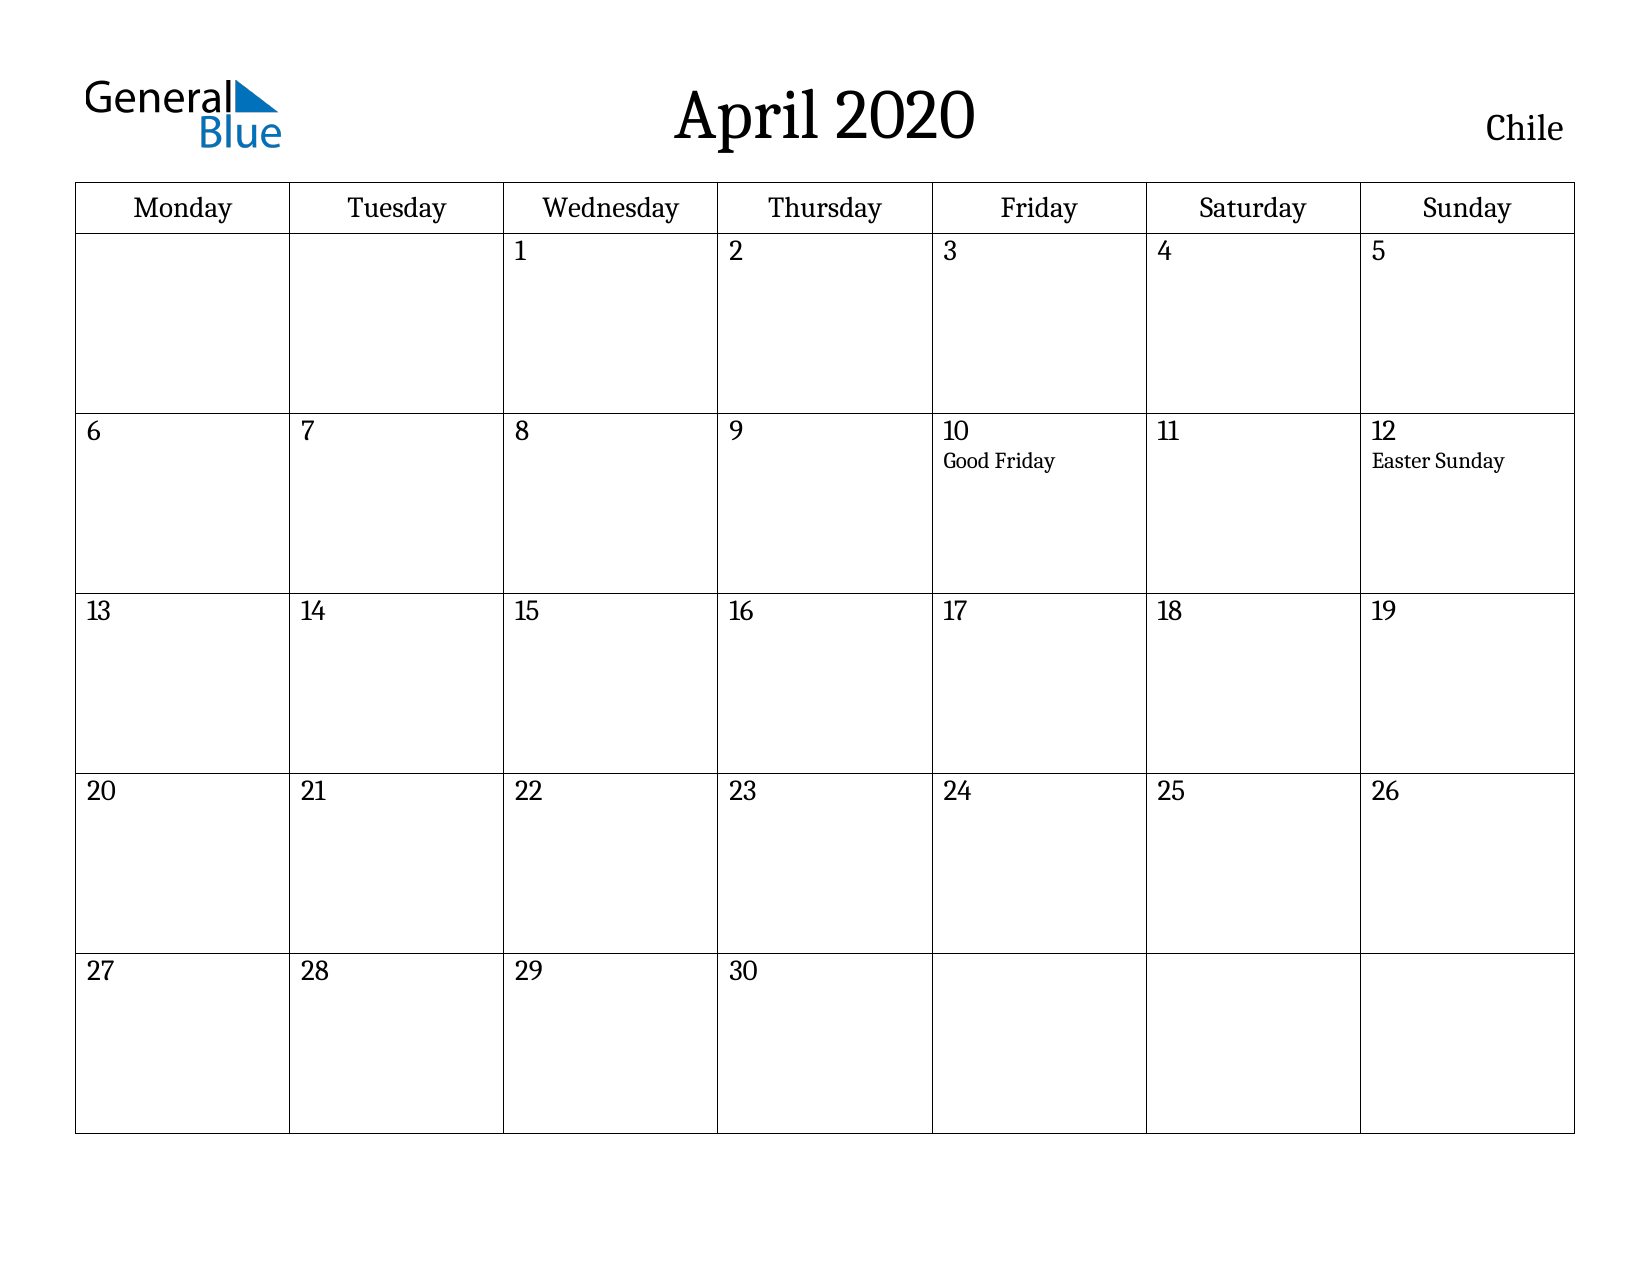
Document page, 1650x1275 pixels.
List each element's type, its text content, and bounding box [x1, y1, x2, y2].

table_cell 30 [718, 954, 932, 987]
table_cell Good Friday [933, 448, 1146, 593]
table_cell 15 [504, 594, 717, 627]
table_cell Friday [933, 183, 1146, 233]
table_cell Wednesday [504, 183, 717, 233]
table_header Chile [1146, 75, 1574, 182]
table_cell [933, 808, 1146, 953]
table_header April 2020 [504, 75, 1146, 182]
table_cell 27 [76, 954, 289, 987]
table_cell [504, 988, 717, 1133]
table_cell 26 [1361, 774, 1574, 807]
table_cell [1361, 267, 1574, 413]
table_cell 1 [504, 234, 717, 267]
table_cell [504, 627, 717, 773]
table_cell [1361, 954, 1574, 987]
table_cell 19 [1361, 594, 1574, 627]
table_cell 10 [933, 414, 1146, 447]
table_cell 21 [290, 774, 503, 807]
table_cell 29 [504, 954, 717, 987]
table_cell [933, 627, 1146, 773]
table_cell [1147, 808, 1360, 953]
table_cell [76, 808, 289, 953]
table_cell 25 [1147, 774, 1360, 807]
table_cell 9 [718, 414, 932, 447]
table_cell [76, 988, 289, 1133]
table_cell [290, 988, 503, 1133]
table_cell 24 [933, 774, 1146, 807]
table_cell [290, 627, 503, 773]
table_cell 6 [76, 414, 289, 447]
table_cell 3 [933, 234, 1146, 267]
table_cell [76, 627, 289, 773]
table_cell [290, 234, 503, 267]
table_cell 23 [718, 774, 932, 807]
table_cell 20 [76, 774, 289, 807]
table_cell [76, 234, 289, 267]
table_cell [1147, 954, 1360, 987]
table_cell Thursday [718, 183, 932, 233]
table_cell Sunday [1361, 183, 1574, 233]
table_header [76, 75, 503, 182]
table_cell [718, 988, 932, 1133]
table_cell [933, 988, 1146, 1133]
table_cell 14 [290, 594, 503, 627]
table_cell 18 [1147, 594, 1360, 627]
table_cell Monday [76, 183, 289, 233]
table_cell 2 [718, 234, 932, 267]
table_cell [290, 808, 503, 953]
table_cell [933, 954, 1146, 987]
table_cell [718, 627, 932, 773]
table_cell 16 [718, 594, 932, 627]
table_cell [504, 808, 717, 953]
table_cell Tuesday [290, 183, 503, 233]
table_cell [933, 267, 1146, 413]
table_cell [718, 808, 932, 953]
table_cell [504, 448, 717, 593]
table_cell [1361, 988, 1574, 1133]
table_cell 5 [1361, 234, 1574, 267]
table_cell [504, 267, 717, 413]
picture [86, 80, 281, 148]
table_cell [1147, 988, 1360, 1133]
table_cell Easter Sunday [1361, 448, 1574, 593]
table_cell [718, 448, 932, 593]
table_cell [1147, 627, 1360, 773]
table_cell 7 [290, 414, 503, 447]
table_cell [1361, 808, 1574, 953]
table_cell [290, 267, 503, 413]
table_cell 8 [504, 414, 717, 447]
table_cell [290, 448, 503, 593]
table_cell 22 [504, 774, 717, 807]
table_cell [718, 267, 932, 413]
table_cell 17 [933, 594, 1146, 627]
table_cell 13 [76, 594, 289, 627]
table_cell Saturday [1147, 183, 1360, 233]
table_cell [1361, 627, 1574, 773]
table_cell [1147, 267, 1360, 413]
table_cell 4 [1147, 234, 1360, 267]
table_cell 12 [1361, 414, 1574, 447]
table_cell 11 [1147, 414, 1360, 447]
table_cell [76, 448, 289, 593]
table_cell [1147, 448, 1360, 593]
table_cell 28 [290, 954, 503, 987]
table_cell [76, 267, 289, 413]
